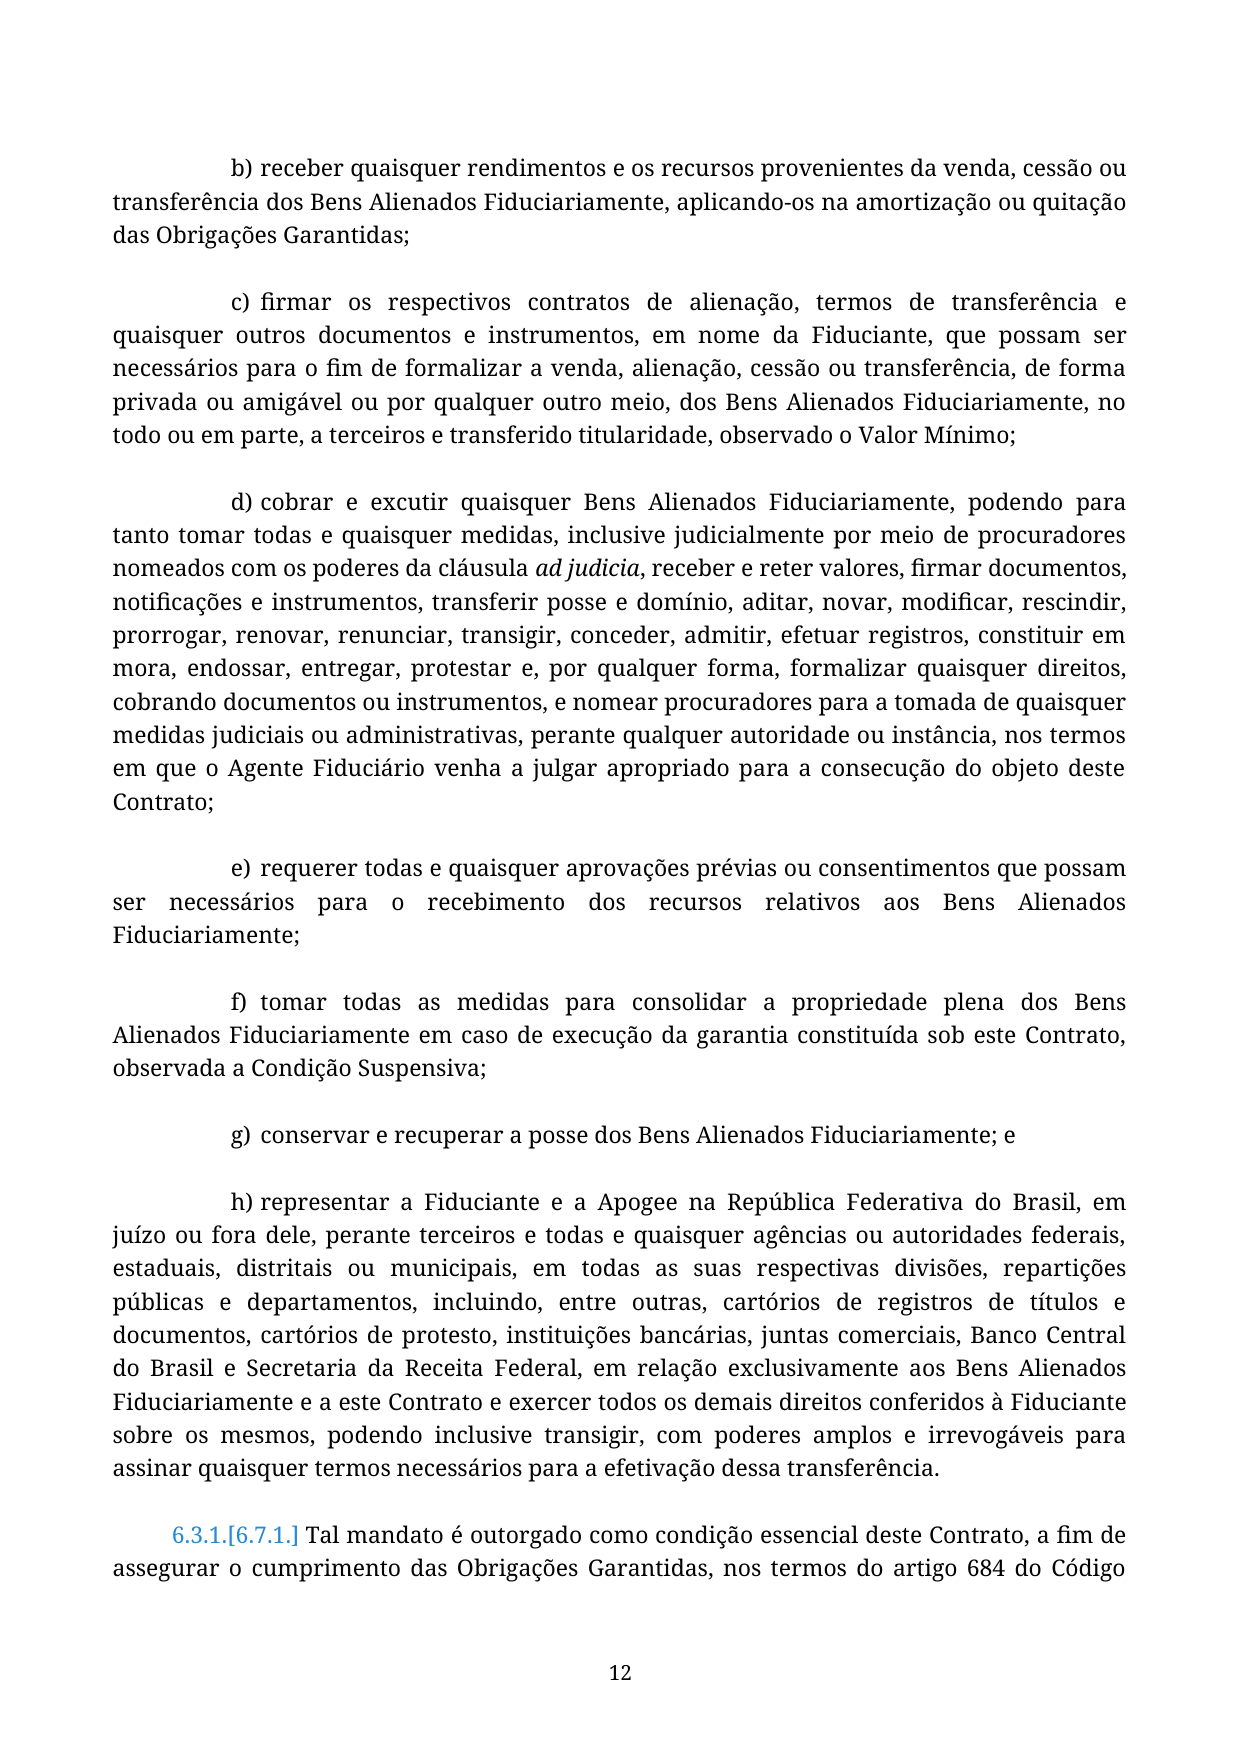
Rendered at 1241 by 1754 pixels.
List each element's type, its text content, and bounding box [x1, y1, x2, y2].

list firmar os respectivos contratos de alienação, termos de transferência e quaisquer outros documentos e instrumentos, em nome da Fiduciante, que possam ser necessários para o fim de formalizar a venda, alienação, cessão ou transferência, de forma privada ou amigável ou por qualquer outro meio, dos Bens Alienados Fiduciariamente, no todo ou em parte, a terceiros e transferido titularidade, observado o Valor Mínimo; [112, 283, 1128, 450]
list representar a Fiduciante e a Apogee na República Federativa do Brasil, em juízo ou fora dele, perante terceiros e todas e quaisquer agências ou autoridades federais, estaduais, distritais ou municipais, em todas as suas respectivas divisões, repartições públicas e departamentos, incluindo, entre outras, cartórios de registros de títulos e documentos, cartórios de protesto, instituições bancárias, juntas comerciais, Banco Central do Brasil e Secretaria da Receita Federal, em relação exclusivamente aos Bens Alienados Fiduciariamente e a este Contrato e exercer todos os demais direitos conferidos à Fiduciante sobre os mesmos, podendo inclusive transigir, com poderes amplos e irrevogáveis para assinar quaisquer termos necessários para a efetivação dessa transferência. [112, 1183, 1128, 1483]
list tomar todas as medidas para consolidar a propriedade plena dos Bens Alienados Fiduciariamente em caso de execução da garantia constituída sob este Contrato, observada a Condição Suspensiva; [112, 983, 1128, 1083]
list cobrar e excutir quaisquer Bens Alienados Fiduciariamente, podendo para tanto tomar todas e quaisquer medidas, inclusive judicialmente por meio de procuradores nomeados com os poderes da cláusula ad judicia, receber e reter valores, firmar documentos, notificações e instrumentos, transferir posse e domínio, aditar, novar, modificar, rescindir, prorrogar, renovar, renunciar, transigir, conceder, admitir, efetuar registros, constituir em mora, endossar, entregar, protestar e, por qualquer forma, formalizar quaisquer direitos, cobrando documentos ou instrumentos, e nomear procuradores para a tomada de quaisquer medidas judiciais ou administrativas, perante qualquer autoridade ou instância, nos termos em que o Agente Fiduciário venha a julgar apropriado para a consecução do objeto deste Contrato; [112, 483, 1128, 817]
list conservar e recuperar a posse dos Bens Alienados Fiduciariamente; e [112, 1117, 1128, 1150]
list requerer todas e quaisquer aprovações prévias ou consentimentos que possam ser necessários para o recebimento dos recursos relativos aos Bens Alienados Fiduciariamente; [112, 850, 1128, 950]
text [112, 1517, 1128, 1583]
list receber quaisquer rendimentos e os recursos provenientes da venda, cessão ou transferência dos Bens Alienados Fiduciariamente, aplicando-os na amortização ou quitação das Obrigações Garantidas; [112, 150, 1128, 250]
